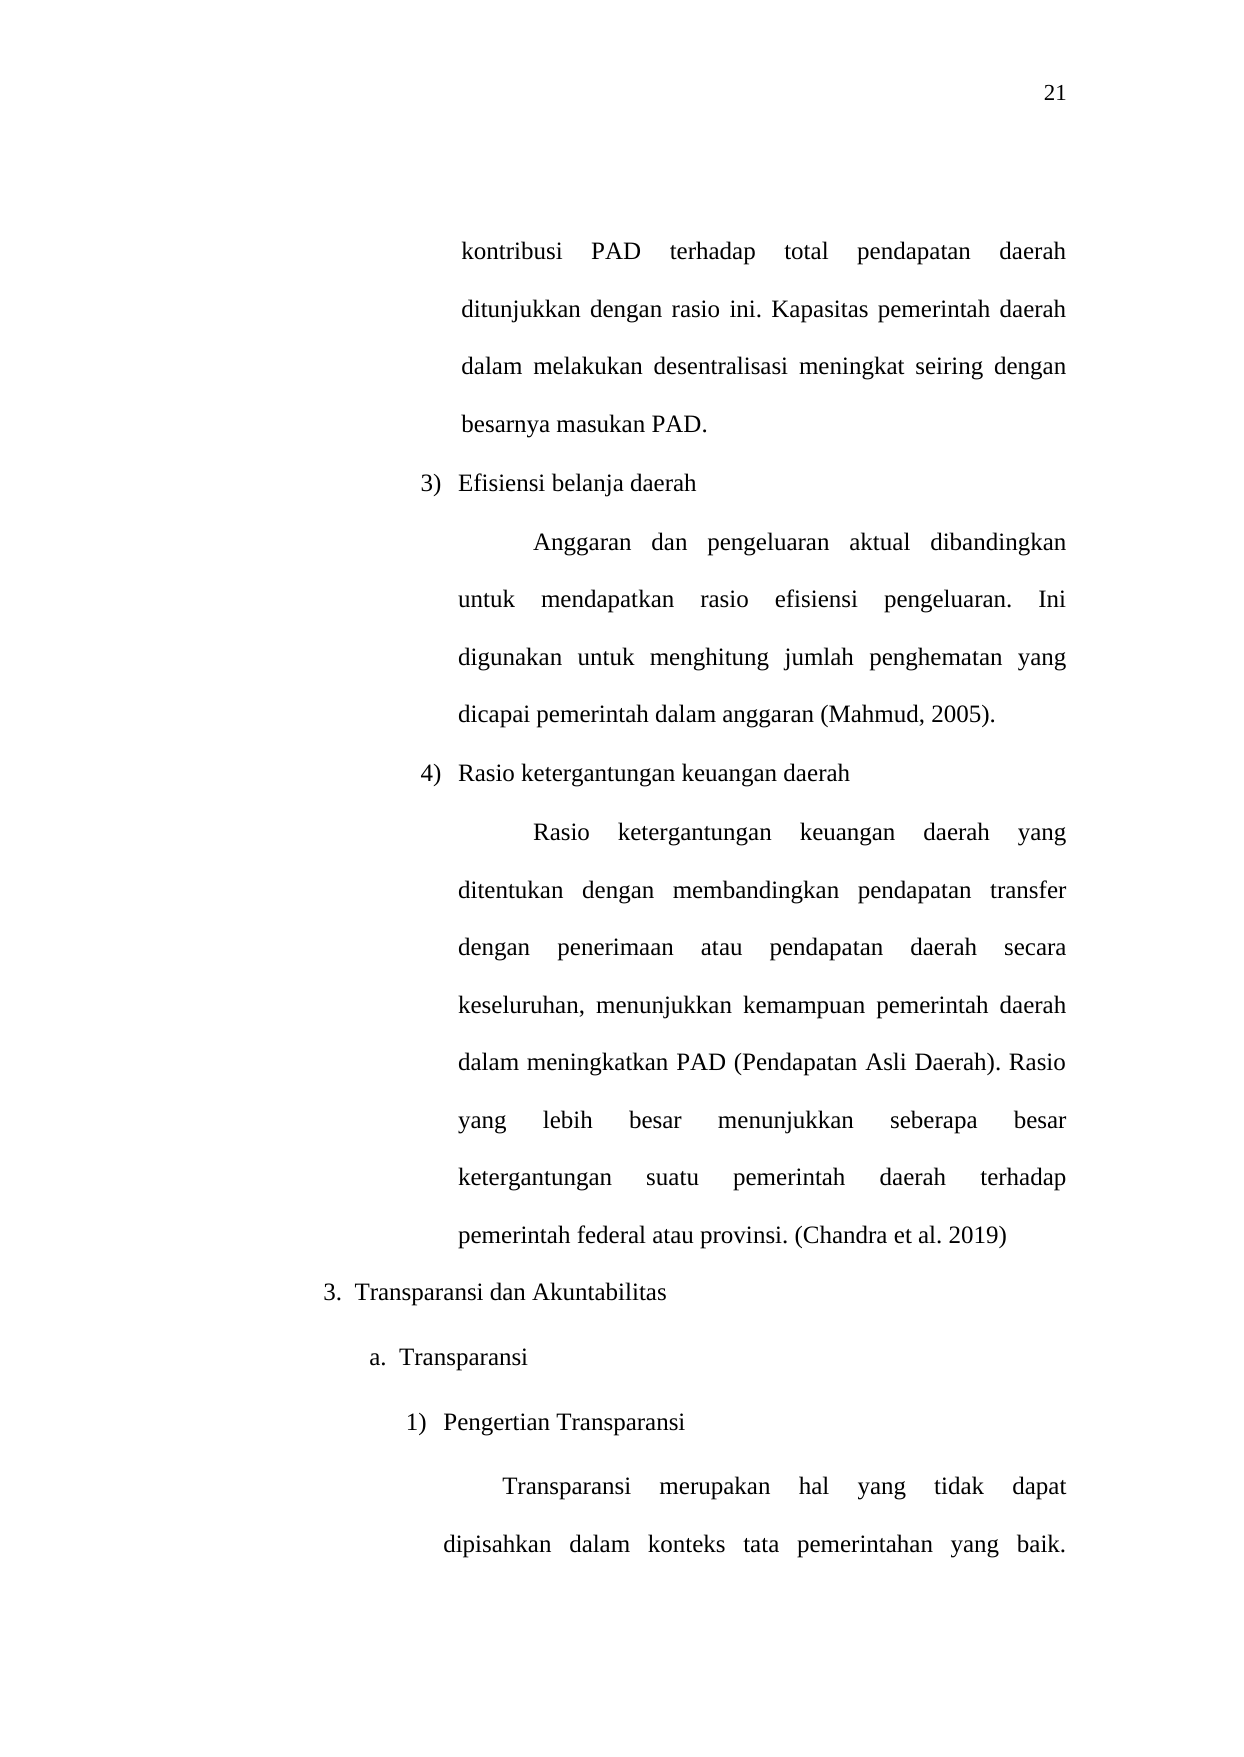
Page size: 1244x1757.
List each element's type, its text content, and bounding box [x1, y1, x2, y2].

text a. Transparansi [369, 1342, 1067, 1371]
text Anggaran dan pengeluaran aktual dibandingkan untuk mendapatkan rasio efisiensi pengeluaran. Ini digunakan untuk menghitung jumlah penghematan yang dicapai pemerintah dalam anggaran (Mahmud, 2005). [458, 527, 1067, 728]
list Efisiensi belanja daerah [420, 468, 1067, 497]
list Pengertian Transparansi [406, 1407, 1067, 1435]
text Rasio ketergantungan keuangan daerah yang ditentukan dengan membandingkan pendapatan transfer dengan penerimaan atau pendapatan daerah secara keseluruhan, menunjukkan kemampuan pemerintah daerah dalam meningkatkan PAD (Pendapatan Asli Daerah). Rasio yang lebih besar menunjukkan seberapa besar ketergantungan suatu pemerintah daerah terhadap pemerintah federal atau provinsi. (Chandra et al. 2019) [458, 817, 1067, 1249]
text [461, 236, 1067, 437]
list Transparansi dan Akuntabilitas [323, 1277, 1067, 1306]
list Rasio ketergantungan keuangan daerah [420, 758, 1067, 787]
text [443, 1471, 1067, 1557]
